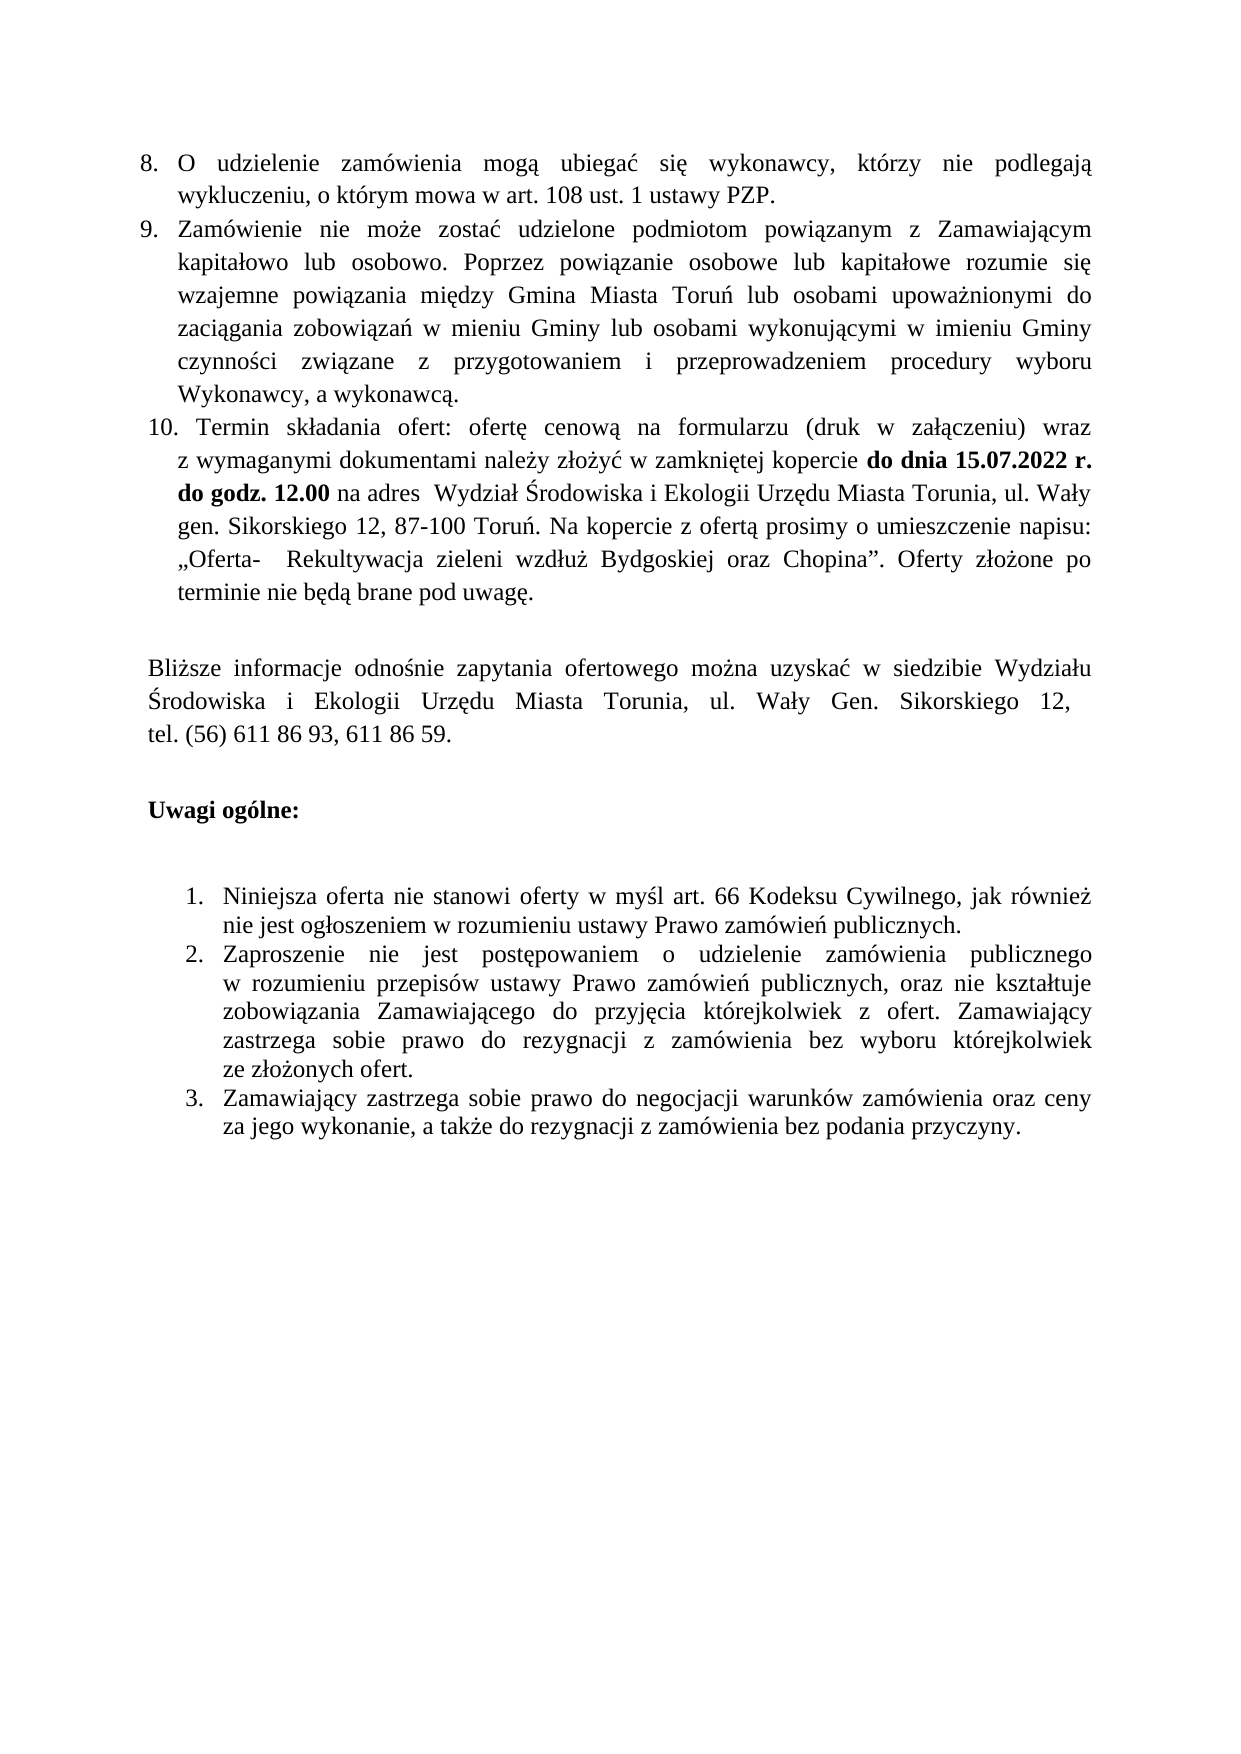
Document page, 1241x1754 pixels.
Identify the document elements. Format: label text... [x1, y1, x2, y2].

list Zamawiający zastrzega sobie prawo do negocjacji warunków zamówienia oraz ceny za jego wykonanie, a także do rezygnacji z zamówienia bez podania przyczyny. [185, 1083, 1093, 1140]
text Bliższe informacje odnośnie zapytania ofertowego można uzyskać w siedzibie Wydziału Środowiska i Ekologii Urzędu Miasta Torunia, ul. Wały Gen. Sikorskiego 12, tel. (56) 611 86 93, 611 86 59. [148, 653, 1093, 748]
list 10. Termin składania ofert: ofertę cenową na formularzu (druk w załączeniu) wraz z wymaganymi dokumentami należy złożyć w zamkniętej kopercie do dnia 15.07.2022 r. do godz. 12.00 na adres Wydział Środowiska i Ekologii Urzędu Miasta Torunia, ul. Wały gen. Sikorskiego 12, 87-100 Toruń. Na kopercie z ofertą prosimy o umieszczenie napisu: „Oferta- Rekultywacja zieleni wzdłuż Bydgoskiej oraz Chopina”. Oferty złożone po terminie nie będą brane pod uwagę. [148, 412, 1093, 606]
list O udzielenie zamówienia mogą ubiegać się wykonawcy, którzy nie podlegają wykluczeniu, o którym mowa w art. 108 ust. 1 ustawy PZP. [140, 148, 1093, 209]
text Uwagi ogólne: [148, 795, 1093, 824]
list Zaproszenie nie jest postępowaniem o udzielenie zamówienia publicznego w rozumieniu przepisów ustawy Prawo zamówień publicznych, oraz nie kształtuje zobowiązania Zamawiającego do przyjęcia którejkolwiek z ofert. Zamawiający zastrzega sobie prawo do rezygnacji z zamówienia bez wyboru którejkolwiek ze złożonych ofert. [185, 939, 1093, 1083]
list Niniejsza oferta nie stanowi oferty w myśl art. 66 Kodeksu Cywilnego, jak również nie jest ogłoszeniem w rozumieniu ustawy Prawo zamówień publicznych. [185, 881, 1093, 939]
list Zamówienie nie może zostać udzielone podmiotom powiązanym z Zamawiającym kapitałowo lub osobowo. Poprzez powiązanie osobowe lub kapitałowe rozumie się wzajemne powiązania między Gmina Miasta Toruń lub osobami upoważnionymi do zaciągania zobowiązań w mieniu Gminy lub osobami wykonującymi w imieniu Gminy czynności związane z przygotowaniem i przeprowadzeniem procedury wyboru Wykonawcy, a wykonawcą. [140, 214, 1093, 407]
